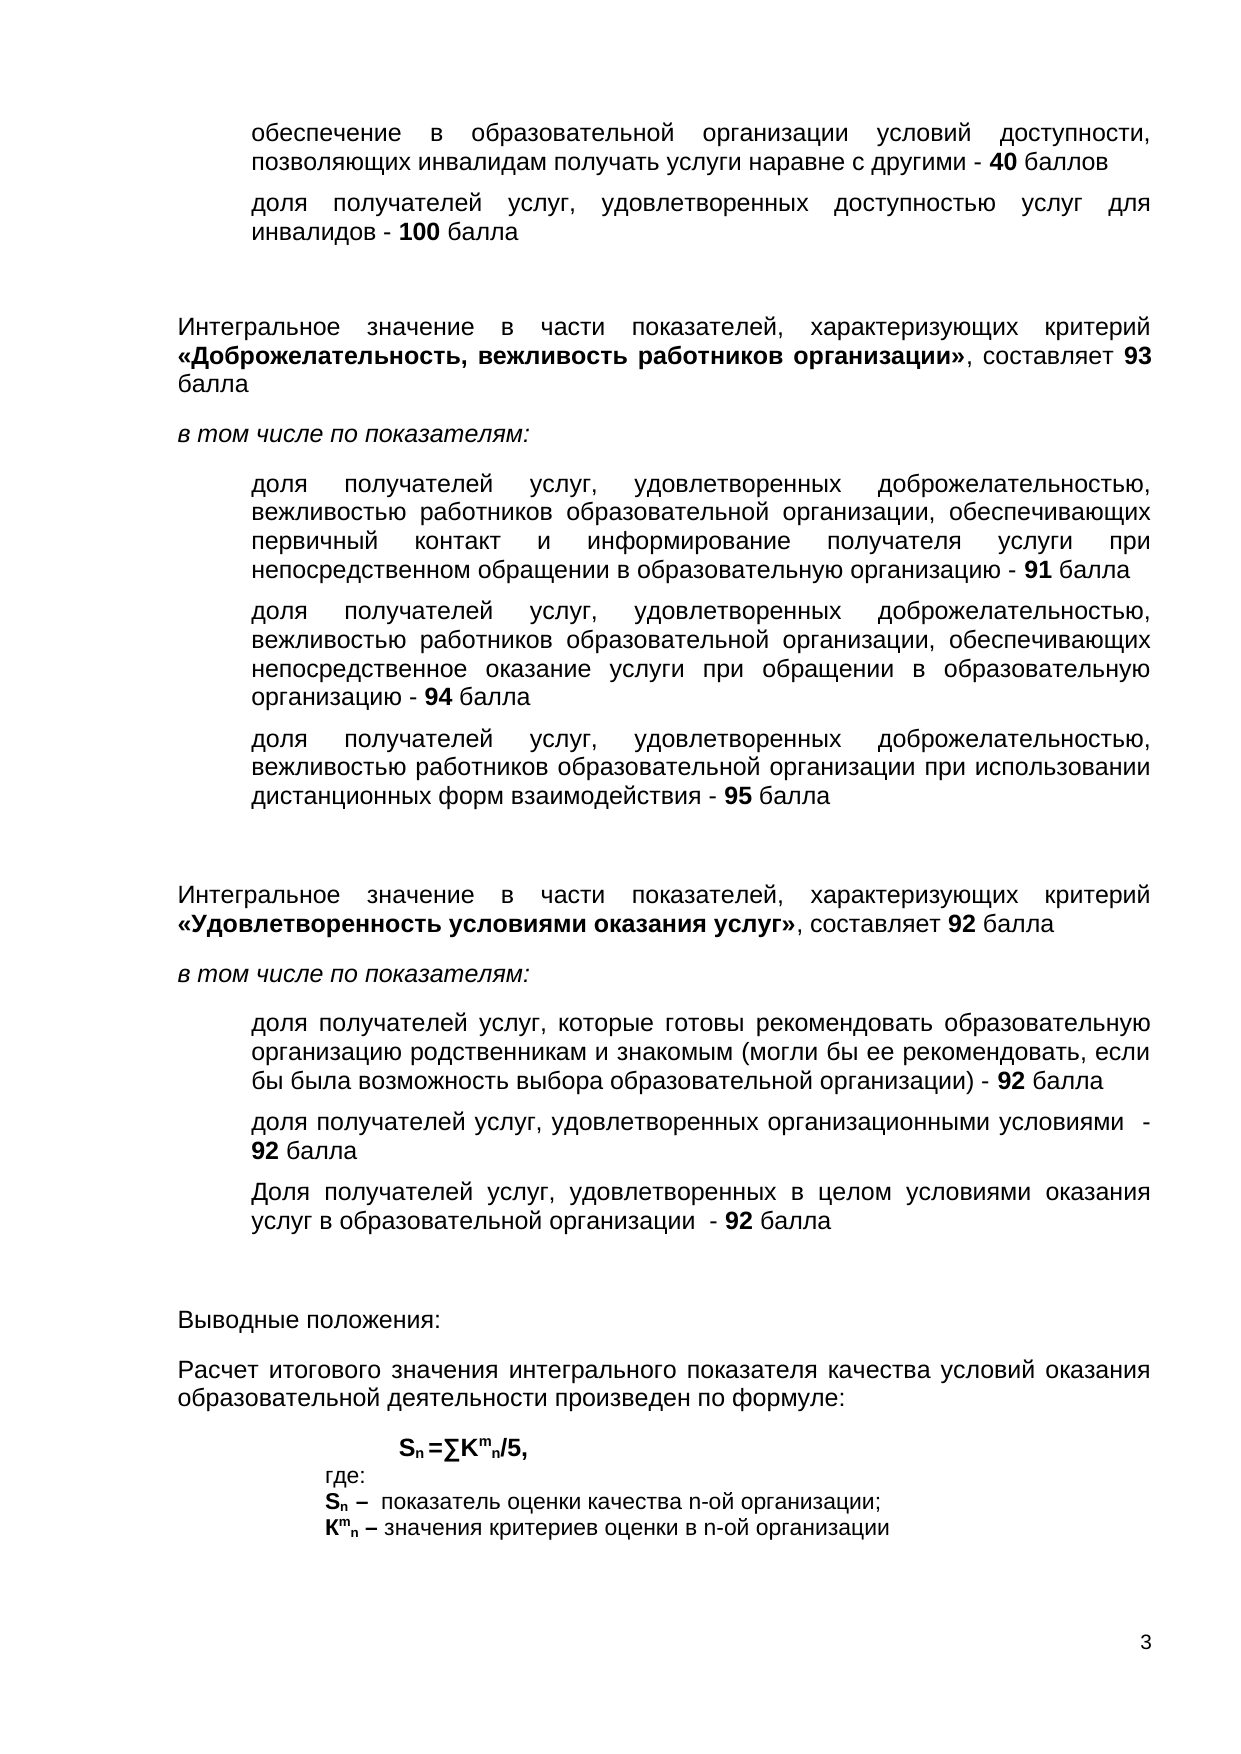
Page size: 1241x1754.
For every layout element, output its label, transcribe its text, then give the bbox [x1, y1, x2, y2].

text доля получателей услуг, удовлетворенных доступностью услуг для инвалидов - 100 балла [251, 188, 1152, 246]
text доля получателей услуг, удовлетворенных доброжелательностью, вежливостью работников образовательной организации, обеспечивающих первичный контакт и информирование получателя услуги при непосредственном обращении в образовательную организацию - 91 балла [251, 468, 1152, 583]
text Кmn – значения критериев оценки в n-ой организации [325, 1514, 1152, 1541]
text доля получателей услуг, удовлетворенных организационными условиями - 92 балла [251, 1107, 1152, 1164]
text доля получателей услуг, удовлетворенных доброжелательностью, вежливостью работников образовательной организации, обеспечивающих непосредственное оказание услуги при обращении в образовательную организацию - 94 балла [251, 596, 1152, 711]
text Доля получателей услуг, удовлетворенных в целом условиями оказания услуг в образовательной организации - 92 балла [251, 1177, 1152, 1234]
text в том числе по показателям: [177, 959, 1152, 987]
text доля получателей услуг, удовлетворенных доброжелательностью, вежливостью работников образовательной организации при использовании дистанционных форм взаимодействия - 95 балла [251, 723, 1152, 810]
text где: [325, 1462, 1152, 1488]
text Sn =∑Kmn/5, [398, 1433, 1152, 1462]
text Интегральное значение в части показателей, характеризующих критерий «Удовлетворенность условиями оказания услуг», составляет 92 балла [177, 880, 1152, 938]
text Интегральное значение в части показателей, характеризующих критерий «Доброжелательность, вежливость работников организации», составляет 93 балла [177, 312, 1152, 398]
text Выводные положения: [177, 1305, 1152, 1334]
text обеспечение в образовательной организации условий доступности, позволяющих инвалидам получать услуги наравне с другими - 40 баллов [251, 118, 1152, 176]
text Расчет итогового значения интегрального показателя качества условий оказания образовательной деятельности произведен по формуле: [177, 1354, 1152, 1412]
text доля получателей услуг, которые готовы рекомендовать образовательную организацию родственникам и знакомым (могли бы ее рекомендовать, если бы была возможность выбора образовательной организации) - 92 балла [251, 1008, 1152, 1094]
text Sn – показатель оценки качества n-ой организации; [325, 1488, 1152, 1514]
text в том числе по показателям: [177, 419, 1152, 448]
